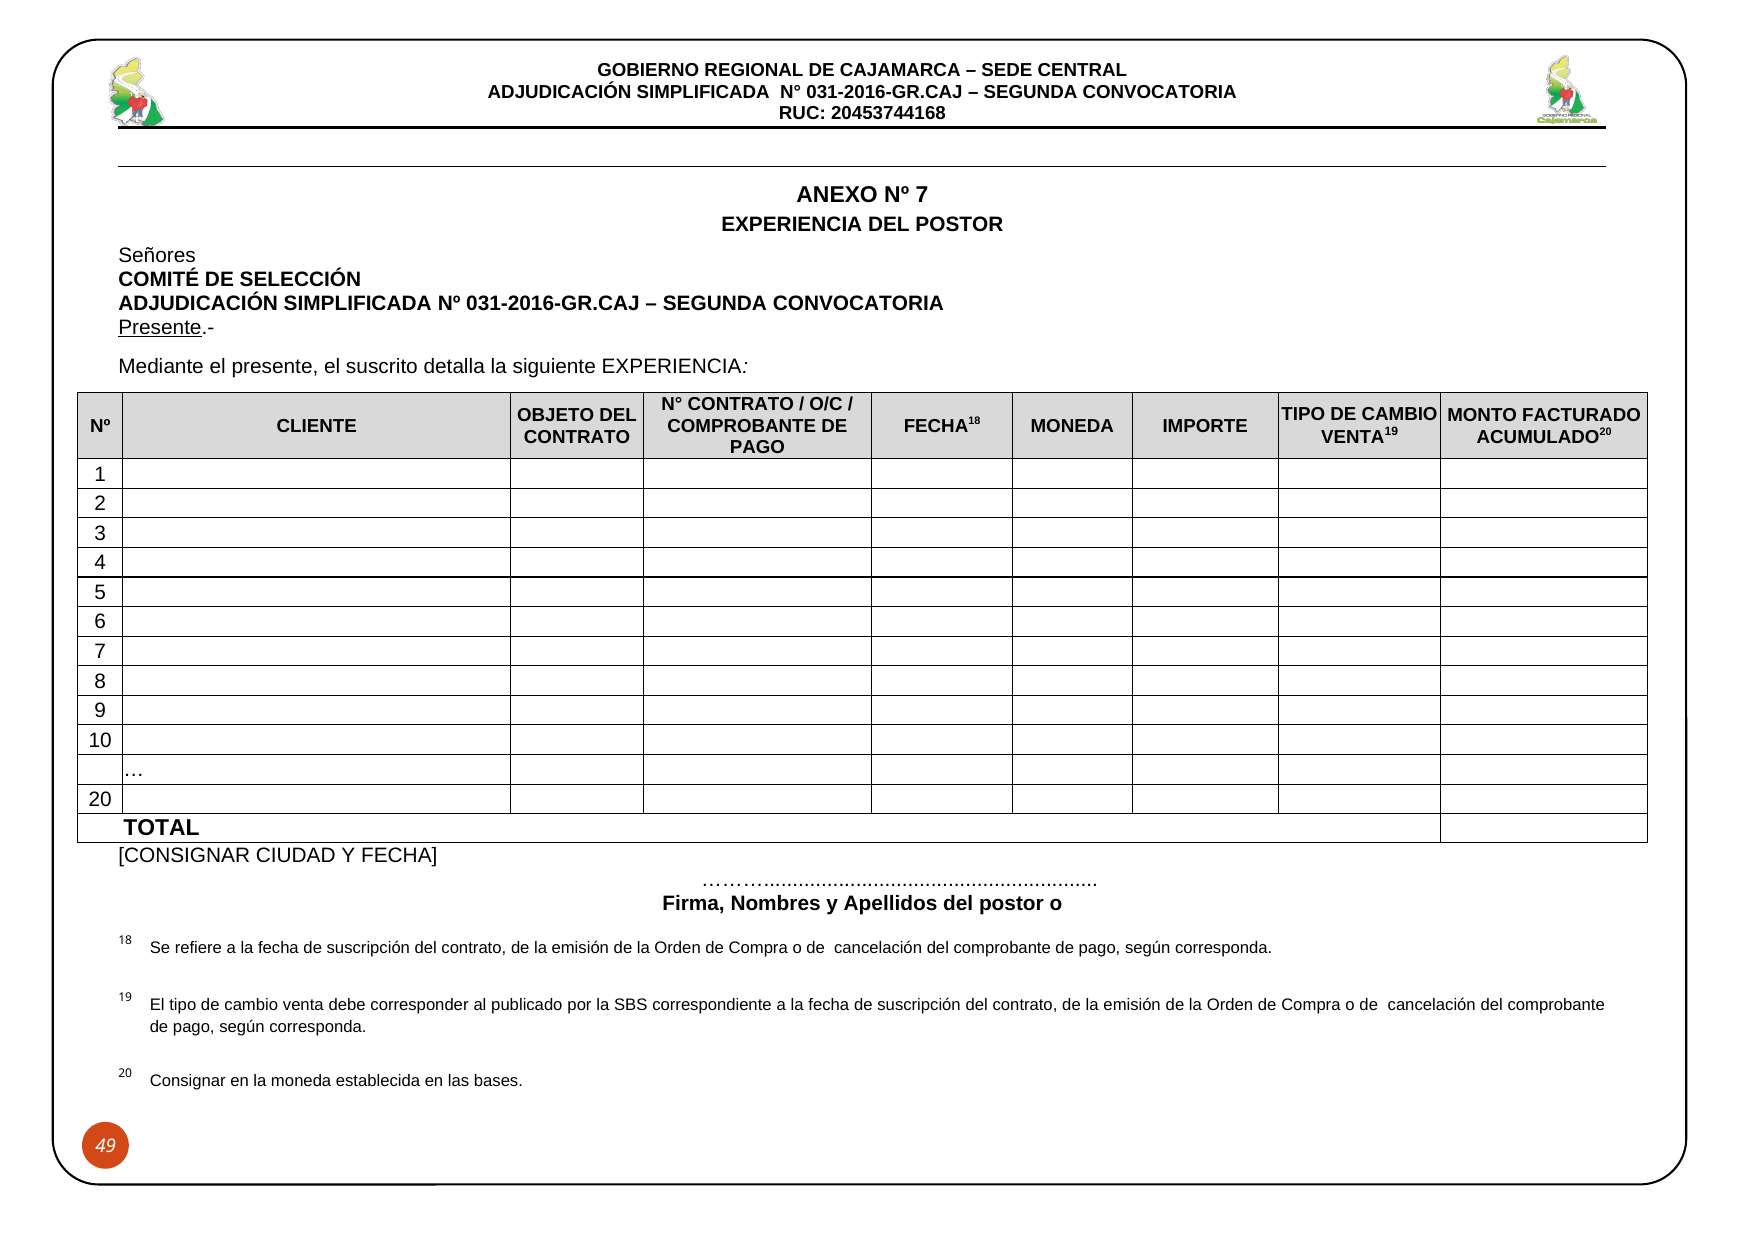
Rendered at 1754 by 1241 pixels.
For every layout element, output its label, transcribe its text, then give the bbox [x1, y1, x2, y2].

table_cell [1133, 607, 1278, 636]
table_cell [1133, 578, 1278, 606]
table_cell [1441, 637, 1647, 665]
picture [108, 57, 166, 129]
table_header OBJETO DEL CONTRATO [511, 393, 643, 458]
table_cell [1133, 785, 1278, 813]
table_cell [511, 518, 643, 547]
table_cell [123, 666, 510, 695]
table_cell … [123, 755, 510, 783]
table_cell [1013, 459, 1132, 488]
table_cell [1133, 548, 1278, 576]
table_cell [78, 755, 122, 783]
table_cell [1013, 578, 1132, 606]
table_cell [872, 696, 1012, 724]
table_cell [1133, 489, 1278, 517]
table_cell [1441, 459, 1647, 488]
table_cell [123, 696, 510, 724]
table_cell [644, 755, 871, 783]
table_cell [1279, 666, 1440, 695]
table_cell [1279, 489, 1440, 517]
table_cell [644, 637, 871, 665]
table_cell [872, 755, 1012, 783]
table_cell [123, 578, 510, 606]
table_cell [511, 548, 643, 576]
table_cell [1441, 578, 1647, 606]
table_cell [644, 666, 871, 695]
table_cell [872, 489, 1012, 517]
table_cell [511, 459, 643, 488]
table_cell 5 [78, 578, 122, 606]
table_cell [1441, 785, 1647, 813]
table_cell [1013, 637, 1132, 665]
table_cell [123, 607, 510, 636]
table_cell [1133, 518, 1278, 547]
table_cell [1441, 755, 1647, 783]
table_header Nº [78, 393, 122, 458]
table_cell [1279, 725, 1440, 754]
table_header IMPORTE [1133, 393, 1278, 458]
table_cell 20 [78, 785, 122, 813]
text Firma, Nombres y Apellidos del postor o [118, 891, 1606, 915]
table_cell [1441, 814, 1647, 842]
table_cell [78, 814, 122, 842]
table_cell [123, 548, 510, 576]
table_cell [1279, 696, 1440, 724]
table_cell [1013, 489, 1132, 517]
table_cell 3 [78, 518, 122, 547]
table_cell [872, 548, 1012, 576]
table_cell [511, 637, 643, 665]
table_cell [123, 518, 510, 547]
text Mediante el presente, el suscrito detalla la siguiente EXPERIENCIA: [118, 353, 1606, 377]
table_cell [1013, 518, 1132, 547]
table_cell [1441, 489, 1647, 517]
table_cell [511, 607, 643, 636]
table_header FECHA [872, 393, 1012, 458]
table_cell 8 [78, 666, 122, 695]
table_cell [123, 637, 510, 665]
text EXPERIENCIA DEL POSTOR [118, 212, 1606, 236]
table_cell [511, 785, 643, 813]
table_cell [644, 785, 871, 813]
table_cell [872, 725, 1012, 754]
table_cell 10 [78, 725, 122, 754]
picture [1537, 55, 1597, 124]
table_cell [511, 666, 643, 695]
table_header MONEDA [1013, 393, 1132, 458]
table_cell 1 [78, 459, 122, 488]
table_cell [123, 489, 510, 517]
table_cell 2 [78, 489, 122, 517]
text ADJUDICACIÓN SIMPLIFICADA Nº 031-2016-GR.CAJ – SEGUNDA CONVOCATORIA [118, 291, 1606, 315]
table_cell [123, 785, 510, 813]
table_cell [644, 489, 871, 517]
table_cell [1279, 459, 1440, 488]
table_cell [1441, 607, 1647, 636]
table_cell [1441, 518, 1647, 547]
table_cell [1133, 637, 1278, 665]
table_cell [1013, 696, 1132, 724]
table_cell [511, 696, 643, 724]
table_cell [1013, 785, 1132, 813]
table_cell [644, 607, 871, 636]
table_cell [1013, 755, 1132, 783]
table_cell [511, 489, 643, 517]
table_cell [872, 518, 1012, 547]
table_cell [1133, 696, 1278, 724]
table_header CLIENTE [123, 393, 510, 458]
table_cell [872, 637, 1012, 665]
text [CONSIGNAR CIUDAD Y FECHA] [118, 843, 1606, 867]
table_cell [1133, 459, 1278, 488]
table_cell [511, 578, 643, 606]
table_cell [1441, 725, 1647, 754]
table_cell [644, 459, 871, 488]
table_cell 6 [78, 607, 122, 636]
table_cell [644, 696, 871, 724]
table_cell [872, 607, 1012, 636]
table_cell [1133, 725, 1278, 754]
table_cell [1133, 755, 1278, 783]
text COMITÉ DE SELECCIÓN [118, 267, 1606, 291]
table_header N° CONTRATO / O/C / COMPROBANTE DE PAGO [644, 393, 871, 458]
table_cell [1279, 785, 1440, 813]
table_cell TOTAL [123, 814, 1440, 842]
table_cell 4 [78, 548, 122, 576]
text Presente.- [118, 315, 1606, 339]
table_cell [644, 548, 871, 576]
table_cell [1441, 696, 1647, 724]
table_cell [1013, 666, 1132, 695]
table_cell [1133, 666, 1278, 695]
table_cell [1441, 548, 1647, 576]
table_cell [1013, 725, 1132, 754]
table_cell 7 [78, 637, 122, 665]
table_cell [1279, 755, 1440, 783]
table_cell [1013, 607, 1132, 636]
table_cell [872, 459, 1012, 488]
table_cell [511, 755, 643, 783]
table_cell [1279, 548, 1440, 576]
text ANEXO Nº 7 [118, 181, 1606, 207]
table_cell [1441, 666, 1647, 695]
table_cell [1279, 578, 1440, 606]
table_cell [123, 459, 510, 488]
table_cell 9 [78, 696, 122, 724]
table_header TIPO DE CAMBIO VENTA [1279, 393, 1440, 458]
table_header MONTO FACTURADO ACUMULADO [1441, 393, 1647, 458]
text ……….......................................................... [193, 867, 1606, 891]
table_cell [1279, 607, 1440, 636]
table_cell [1279, 518, 1440, 547]
table_cell [644, 578, 871, 606]
table_cell [872, 578, 1012, 606]
table_cell [1013, 548, 1132, 576]
table_cell [123, 725, 510, 754]
table_cell [872, 785, 1012, 813]
table_cell [644, 518, 871, 547]
table_cell [511, 725, 643, 754]
text Señores [118, 243, 1606, 267]
table_cell [1279, 637, 1440, 665]
table_cell [644, 725, 871, 754]
table_cell [872, 666, 1012, 695]
